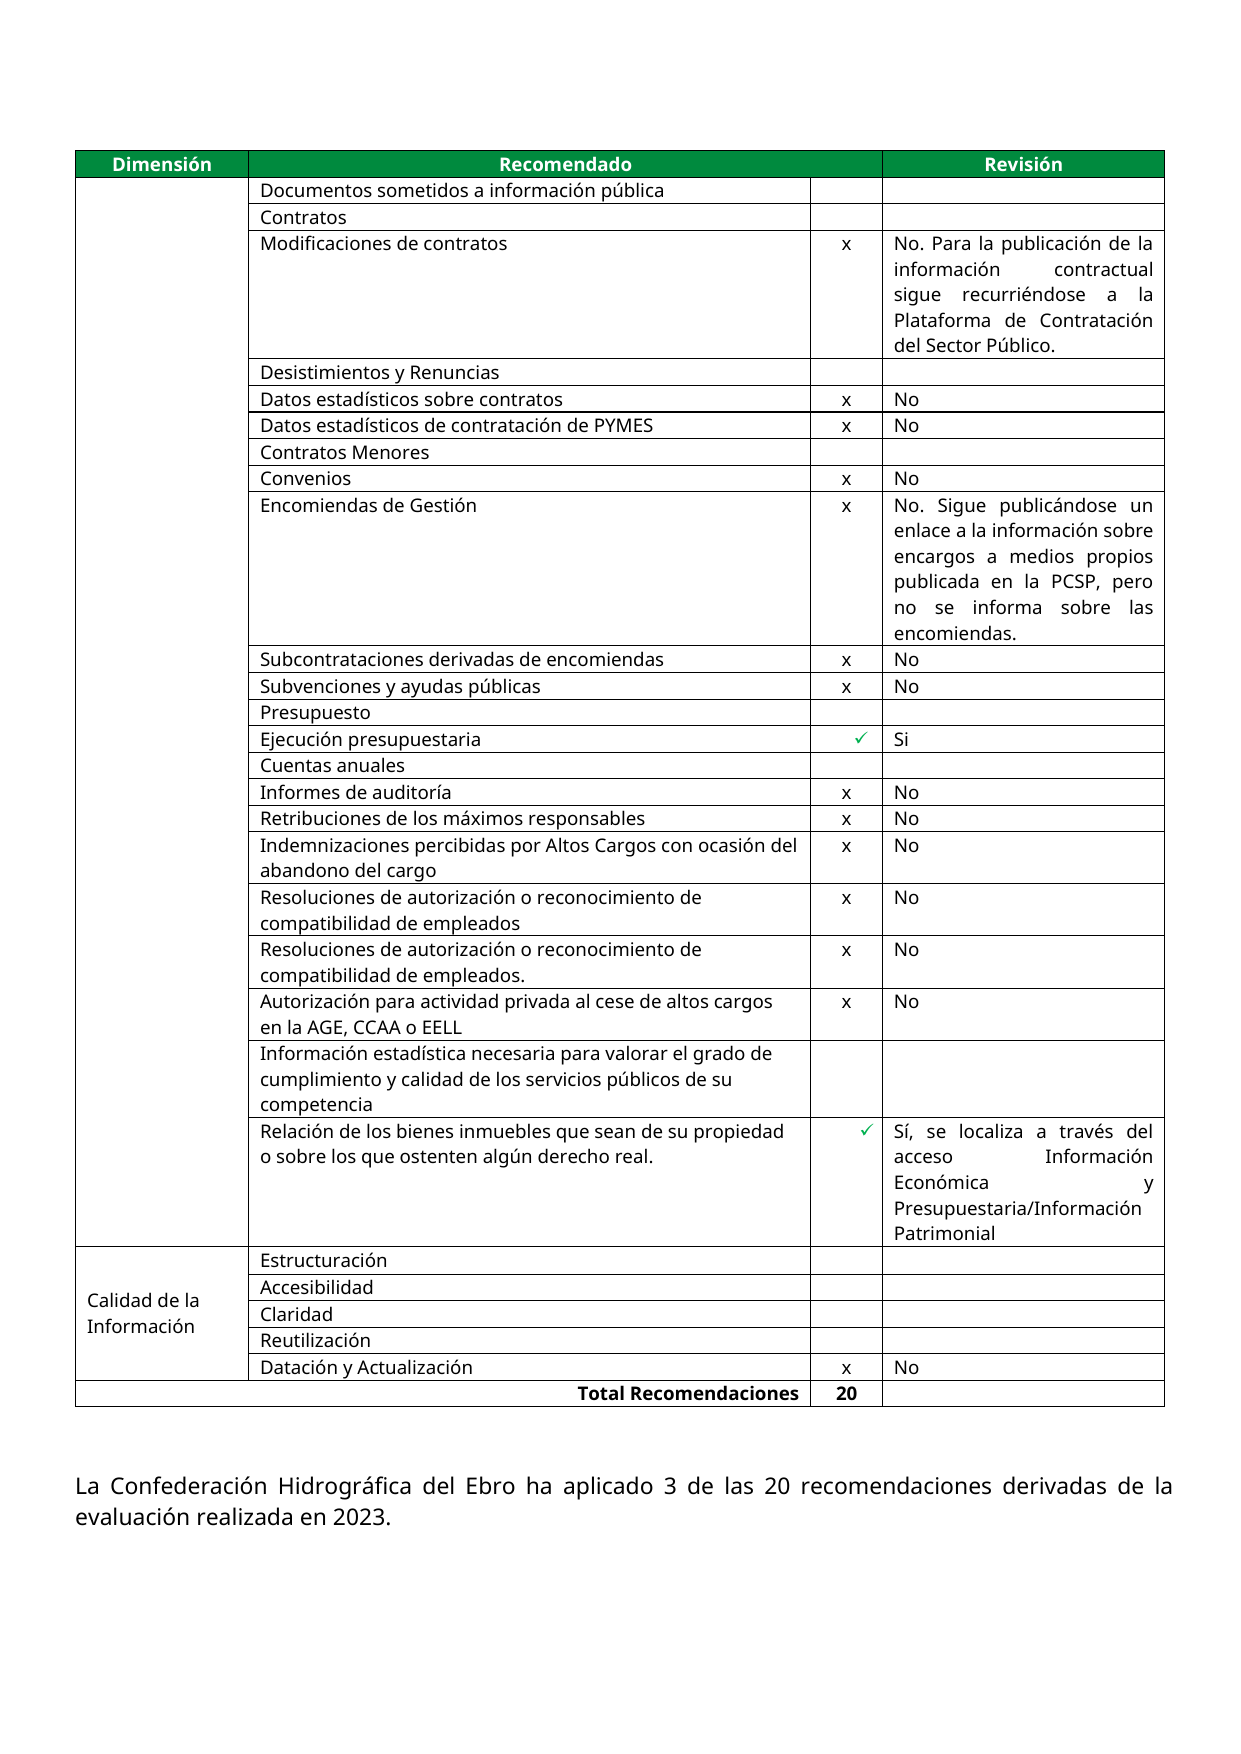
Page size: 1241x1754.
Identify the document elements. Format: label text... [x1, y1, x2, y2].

table_cell x [811, 806, 882, 831]
table_cell [883, 1275, 1164, 1300]
table_cell [883, 204, 1164, 230]
table_cell [883, 439, 1164, 464]
table_cell x [811, 779, 882, 805]
table_header Dimensión [76, 151, 248, 177]
table_cell Ejecución presupuestaria [249, 726, 810, 752]
table_cell Datos estadísticos sobre contratos [249, 386, 810, 411]
table_cell [883, 359, 1164, 385]
table_cell Sí, se localiza a través del acceso Información Económica y Presupuestaria/Información Patrimonial [883, 1118, 1164, 1246]
table_cell No. Para la publicación de la información contractual sigue recurriéndose a la Plataforma de Contratación del Sector Público. [883, 231, 1164, 358]
table_cell No [883, 779, 1164, 805]
table_cell Convenios [249, 466, 810, 491]
table_cell [883, 178, 1164, 203]
table_cell [883, 1381, 1164, 1406]
table_cell 20 [811, 1381, 882, 1406]
table_cell [811, 439, 882, 464]
table_cell [883, 1247, 1164, 1273]
table_cell [883, 753, 1164, 778]
table_cell [811, 1275, 882, 1300]
table_cell x [811, 1354, 882, 1380]
table_cell x [811, 466, 882, 491]
table_cell No [883, 806, 1164, 831]
table_cell Documentos sometidos a información pública [249, 178, 810, 203]
table_cell [811, 726, 882, 752]
table_cell [811, 1247, 882, 1273]
table_cell Estructuración [249, 1247, 810, 1273]
table_cell Contratos Menores [249, 439, 810, 464]
table_cell Subcontrataciones derivadas de encomiendas [249, 646, 810, 672]
table_cell [811, 178, 882, 203]
table_cell Resoluciones de autorización o reconocimiento de compatibilidad de empleados [249, 884, 810, 935]
table_cell Retribuciones de los máximos responsables [249, 806, 810, 831]
table_cell x [811, 673, 882, 698]
table_cell x [811, 492, 882, 645]
table_cell [883, 1041, 1164, 1117]
table_header Revisión [883, 151, 1164, 177]
table_cell Encomiendas de Gestión [249, 492, 810, 645]
table_cell x [811, 413, 882, 438]
table_cell Accesibilidad [249, 1275, 810, 1300]
table_cell No [883, 413, 1164, 438]
table_cell No [883, 673, 1164, 698]
table_cell Modificaciones de contratos [249, 231, 810, 358]
table_cell [811, 359, 882, 385]
table_cell x [811, 646, 882, 672]
table_cell Cuentas anuales [249, 753, 810, 778]
table_cell Información estadística necesaria para valorar el grado de cumplimiento y calidad de los servicios públicos de su competencia [249, 1041, 810, 1117]
table_cell No [883, 989, 1164, 1039]
table_cell x [811, 386, 882, 411]
table_cell No. Sigue publicándose un enlace a la información sobre encargos a medios propios publicada en la PCSP, pero no se informa sobre las encomiendas. [883, 492, 1164, 645]
table_cell Total Recomendaciones [76, 1381, 810, 1406]
table_cell [883, 700, 1164, 725]
table_cell No [883, 936, 1164, 987]
table_cell Indemnizaciones percibidas por Altos Cargos con ocasión del abandono del cargo [249, 832, 810, 883]
table_cell x [811, 832, 882, 883]
table_cell Datación y Actualización [249, 1354, 810, 1380]
table_cell Contratos [249, 204, 810, 230]
table_cell No [883, 386, 1164, 411]
table_cell Subvenciones y ayudas públicas [249, 673, 810, 698]
table_cell Presupuesto [249, 700, 810, 725]
table_cell x [811, 989, 882, 1039]
table_cell [811, 700, 882, 725]
table_cell No [883, 1354, 1164, 1380]
table_header Recomendado [249, 151, 882, 177]
table_cell No [883, 832, 1164, 883]
table_cell No [883, 884, 1164, 935]
table_cell [811, 204, 882, 230]
table_cell [811, 753, 882, 778]
table_cell Datos estadísticos de contratación de PYMES [249, 413, 810, 438]
table_cell Relación de los bienes inmuebles que sean de su propiedad o sobre los que ostenten algún derecho real. [249, 1118, 810, 1246]
table_cell No [883, 466, 1164, 491]
table_cell Calidad de la Información [76, 1247, 248, 1380]
table_cell x [811, 936, 882, 987]
text La Confederación Hidrográfica del Ebro ha aplicado 3 de las 20 recomendaciones derivadas de la evaluación realizada en 2023. [75, 1470, 1174, 1532]
table_cell [883, 1301, 1164, 1327]
table_cell [811, 1328, 882, 1353]
table_cell Desistimientos y Renuncias [249, 359, 810, 385]
table_cell Claridad [249, 1301, 810, 1327]
table_cell x [811, 884, 882, 935]
table_cell No [883, 646, 1164, 672]
table_cell [811, 1118, 882, 1246]
table_cell Resoluciones de autorización o reconocimiento de compatibilidad de empleados. [249, 936, 810, 987]
table_cell Si [883, 726, 1164, 752]
table_cell [811, 1301, 882, 1327]
table_cell Autorización para actividad privada al cese de altos cargos en la AGE, CCAA o EELL [249, 989, 810, 1039]
table_cell Reutilización [249, 1328, 810, 1353]
table_cell [811, 1041, 882, 1117]
table_cell Informes de auditoría [249, 779, 810, 805]
table_cell x [811, 231, 882, 358]
table_cell [883, 1328, 1164, 1353]
